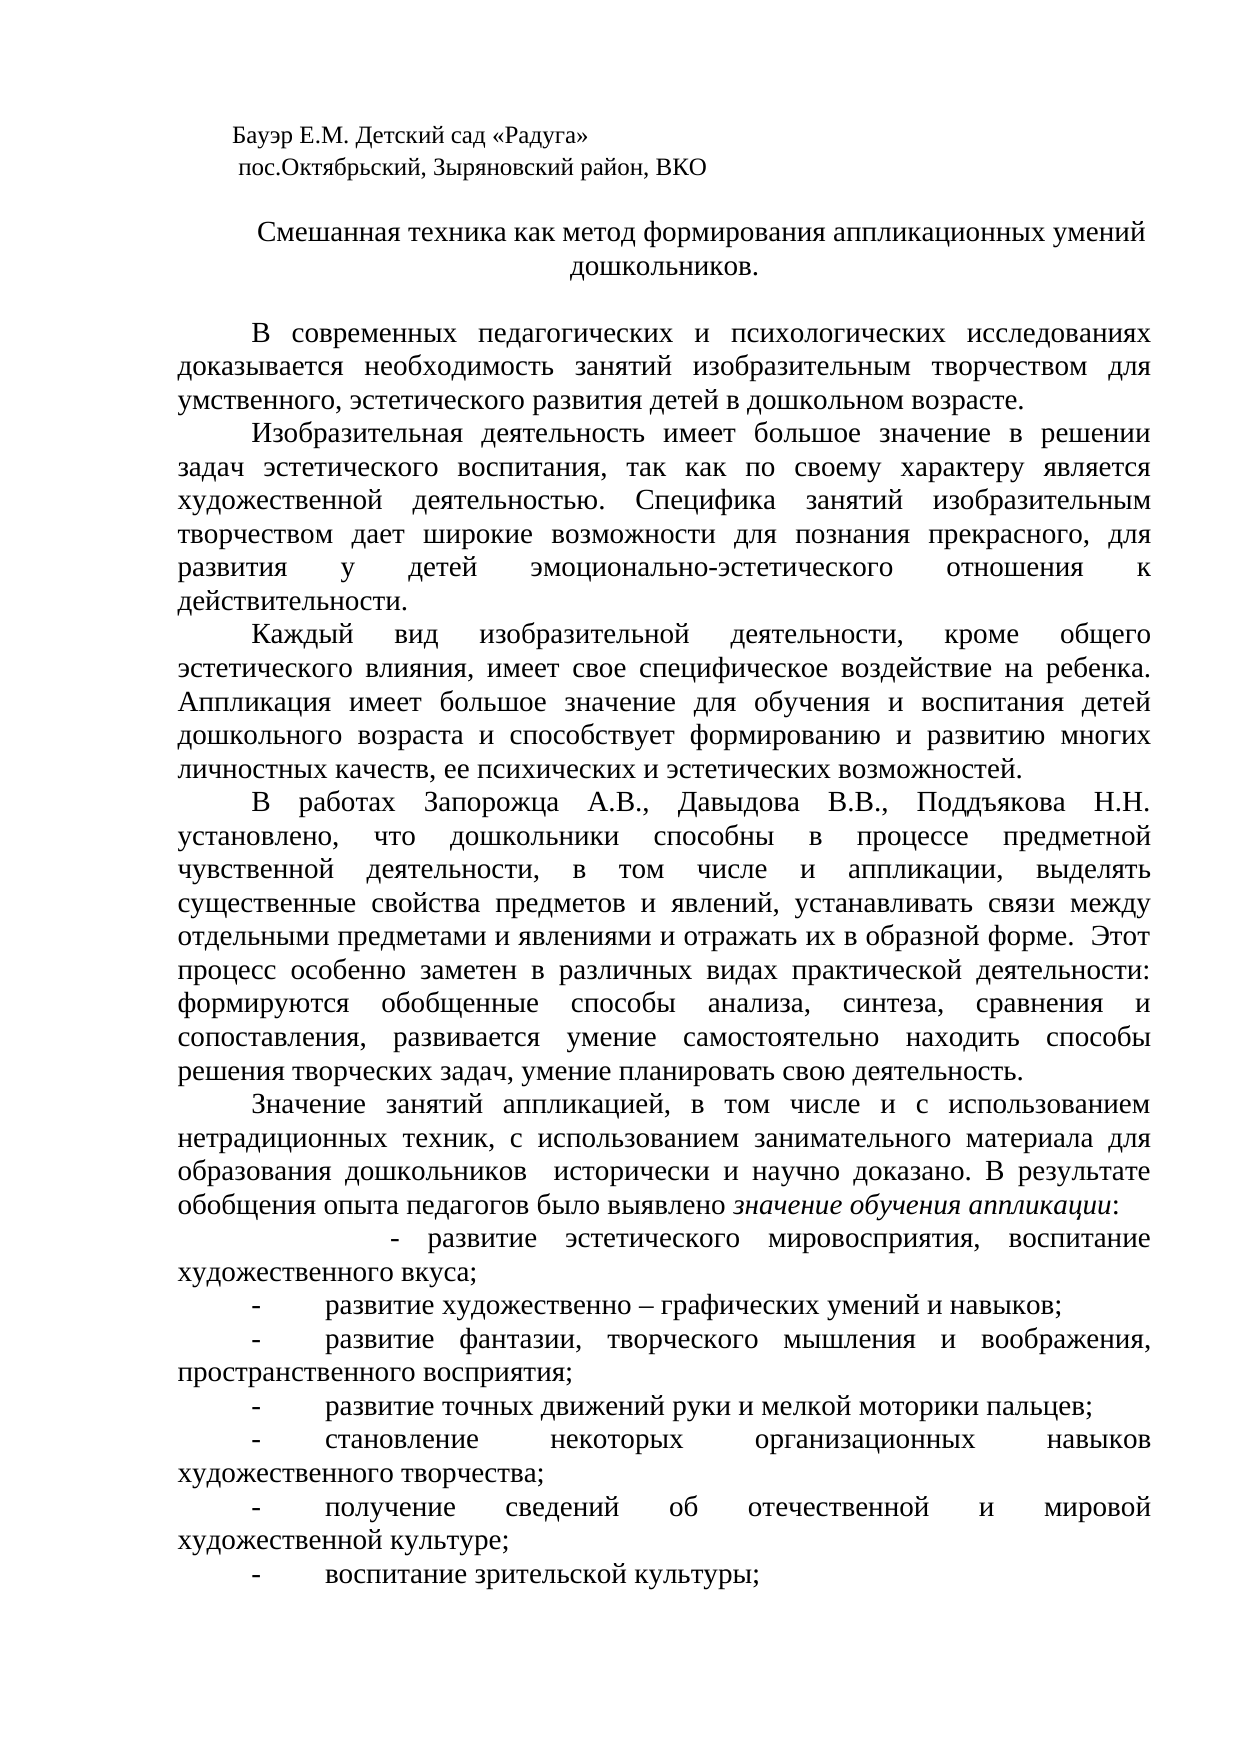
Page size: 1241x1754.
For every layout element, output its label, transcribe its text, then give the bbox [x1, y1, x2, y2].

text В современных педагогических и психологических исследованиях доказывается необходимость занятий изобразительным творчеством для умственного, эстетического развития детей в дошкольном возрасте. [177, 315, 1152, 415]
text В работах Запорожца А.В., Давыдова В.В., Поддъякова Н.Н. установлено, что дошкольники способны в процессе предметной чувственной деятельности, в том числе и аппликации, выделять существенные свойства предметов и явлений, устанавливать связи между отдельными предметами и явлениями и отражать их в образной форме. Этот процесс особенно заметен в различных видах практической деятельности: формируются обобщенные способы анализа, синтеза, сравнения и сопоставления, развивается умение самостоятельно находить способы решения творческих задач, умение планировать свою деятельность. [177, 784, 1152, 1086]
list развитие фантазии, творческого мышления и воображения, пространственного восприятия; [177, 1321, 1152, 1388]
text Каждый вид изобразительной деятельности, кроме общего эстетического влияния, имеет свое специфическое воздействие на ребенка. Аппликация имеет большое значение для обучения и воспитания детей дошкольного возраста и способствует формированию и развитию многих личностных качеств, ее психических и эстетических возможностей. [177, 617, 1152, 784]
text Значение занятий аппликацией, в том числе и с использованием нетрадиционных техник, с использованием занимательного материала для образования дошкольников исторически и научно доказано. В результате обобщения опыта педагогов было выявлено значение обучения аппликации: [177, 1086, 1152, 1220]
text - развитие эстетического мировосприятия, воспитание художественного вкуса; [177, 1220, 1152, 1287]
list развитие художественно – графических умений и навыков; [177, 1287, 1152, 1321]
list становление некоторых организационных навыков художественного творчества; [177, 1422, 1152, 1489]
text Изобразительная деятельность имеет большое значение в решении задач эстетического воспитания, так как по своему характеру является художественной деятельностью. Специфика занятий изобразительным творчеством дает широкие возможности для познания прекрасного, для развития у детей эмоционально-эстетического отношения к действительности. [177, 415, 1152, 617]
text пос.Октябрьский, Зыряновский район, ВКО [193, 149, 1136, 181]
text Смешанная техника как метод формирования аппликационных умений дошкольников. [177, 214, 1152, 281]
text Бауэр Е.М. Детский сад «Радуга» [193, 118, 1136, 149]
list воспитание зрительской культуры; [177, 1556, 1152, 1589]
list развитие точных движений руки и мелкой моторики пальцев; [177, 1388, 1152, 1422]
list получение сведений об отечественной и мировой художественной культуре; [177, 1489, 1152, 1556]
